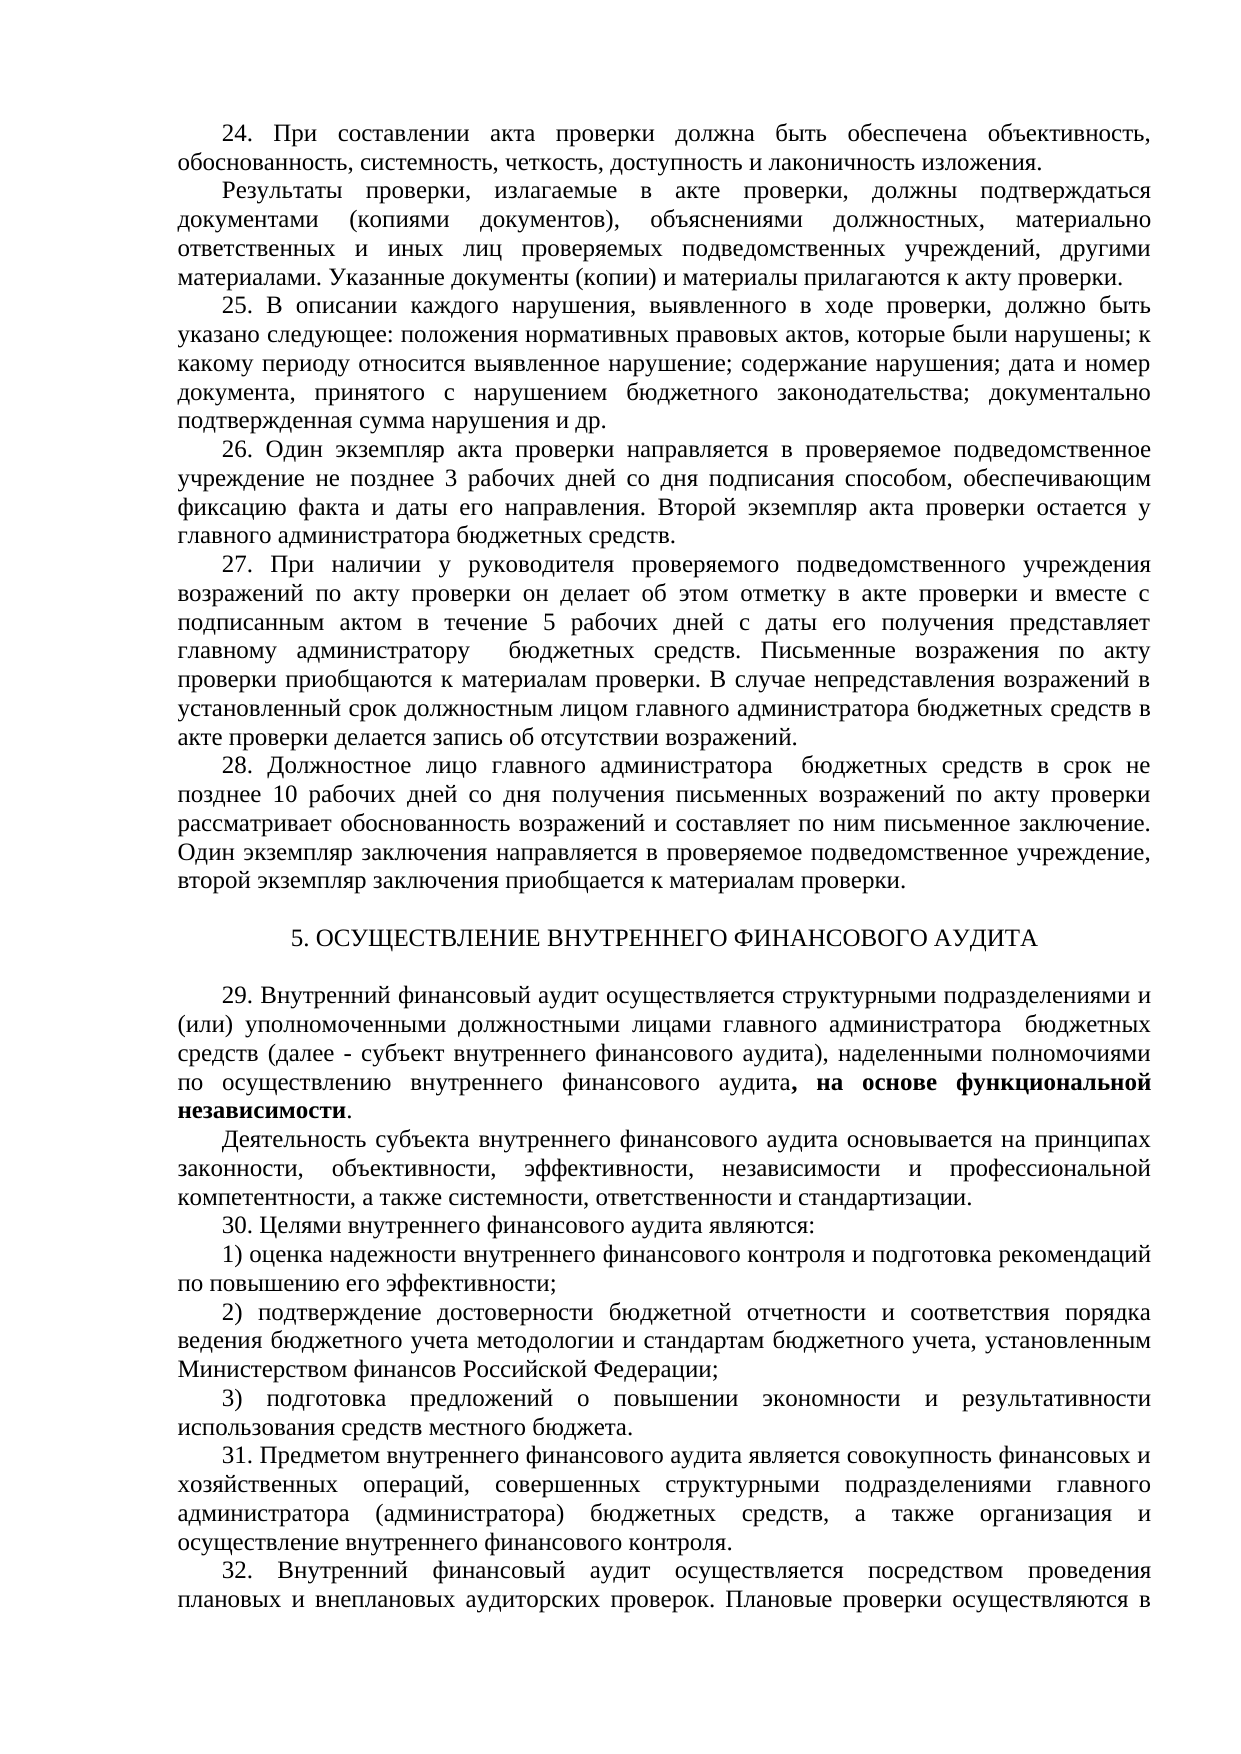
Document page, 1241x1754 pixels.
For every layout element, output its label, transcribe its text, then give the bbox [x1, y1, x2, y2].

text 5. ОСУЩЕСТВЛЕНИЕ ВНУТРЕННЕГО ФИНАНСОВОГО АУДИТА [177, 923, 1152, 952]
text 27. При наличии у руководителя проверяемого подведомственного учреждения возражений по акту проверки он делает об этом отметку в акте проверки и вместе с подписанным актом в течение 5 рабочих дней с даты его получения представляет главному администратору бюджетных средств. Письменные возражения по акту проверки приобщаются к материалам проверки. В случае непредставления возражений в установленный срок должностным лицом главного администратора бюджетных средств в акте проверки делается запись об отсутствии возражений. [177, 549, 1152, 751]
text 3) подготовка предложений о повышении экономности и результативности использования средств местного бюджета. [177, 1383, 1152, 1441]
text 30. Целями внутреннего финансового аудита являются: [177, 1211, 1152, 1239]
text Деятельность субъекта внутреннего финансового аудита основывается на принципах законности, объективности, эффективности, независимости и профессиональной компетентности, а также системности, ответственности и стандартизации. [177, 1124, 1152, 1211]
text 1) оценка надежности внутреннего финансового контроля и подготовка рекомендаций по повышению его эффективности; [177, 1239, 1152, 1297]
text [177, 1556, 1152, 1613]
text 29. Внутренний финансовый аудит осуществляется структурными подразделениями и (или) уполномоченными должностными лицами главного администратора бюджетных средств (далее - субъект внутреннего финансового аудита), наделенными полномочиями по осуществлению внутреннего финансового аудита, на основе функциональной независимости. [177, 981, 1152, 1124]
text Результаты проверки, излагаемые в акте проверки, должны подтверждаться документами (копиями документов), объяснениями должностных, материально ответственных и иных лиц проверяемых подведомственных учреждений, другими материалами. Указанные документы (копии) и материалы прилагаются к акту проверки. [177, 176, 1152, 291]
text 2) подтверждение достоверности бюджетной отчетности и соответствия порядка ведения бюджетного учета методологии и стандартам бюджетного учета, установленным Министерством финансов Российской Федерации; [177, 1297, 1152, 1383]
text 26. Один экземпляр акта проверки направляется в проверяемое подведомственное учреждение не позднее 3 рабочих дней со дня подписания способом, обеспечивающим фиксацию факта и даты его направления. Второй экземпляр акта проверки остается у главного администратора бюджетных средств. [177, 434, 1152, 549]
text 24. При составлении акта проверки должна быть обеспечена объективность, обоснованность, системность, четкость, доступность и лаконичность изложения. [177, 118, 1152, 176]
text 25. В описании каждого нарушения, выявленного в ходе проверки, должно быть указано следующее: положения нормативных правовых актов, которые были нарушены; к какому периоду относится выявленное нарушение; содержание нарушения; дата и номер документа, принятого с нарушением бюджетного законодательства; документально подтвержденная сумма нарушения и др. [177, 291, 1152, 434]
text 31. Предметом внутреннего финансового аудита является совокупность финансовых и хозяйственных операций, совершенных структурными подразделениями главного администратора (администратора) бюджетных средств, а также организация и осуществление внутреннего финансового контроля. [177, 1441, 1152, 1556]
text 28. Должностное лицо главного администратора бюджетных средств в срок не позднее 10 рабочих дней со дня получения письменных возражений по акту проверки рассматривает обоснованность возражений и составляет по ним письменное заключение. Один экземпляр заключения направляется в проверяемое подведомственное учреждение, второй экземпляр заключения приобщается к материалам проверки. [177, 751, 1152, 894]
